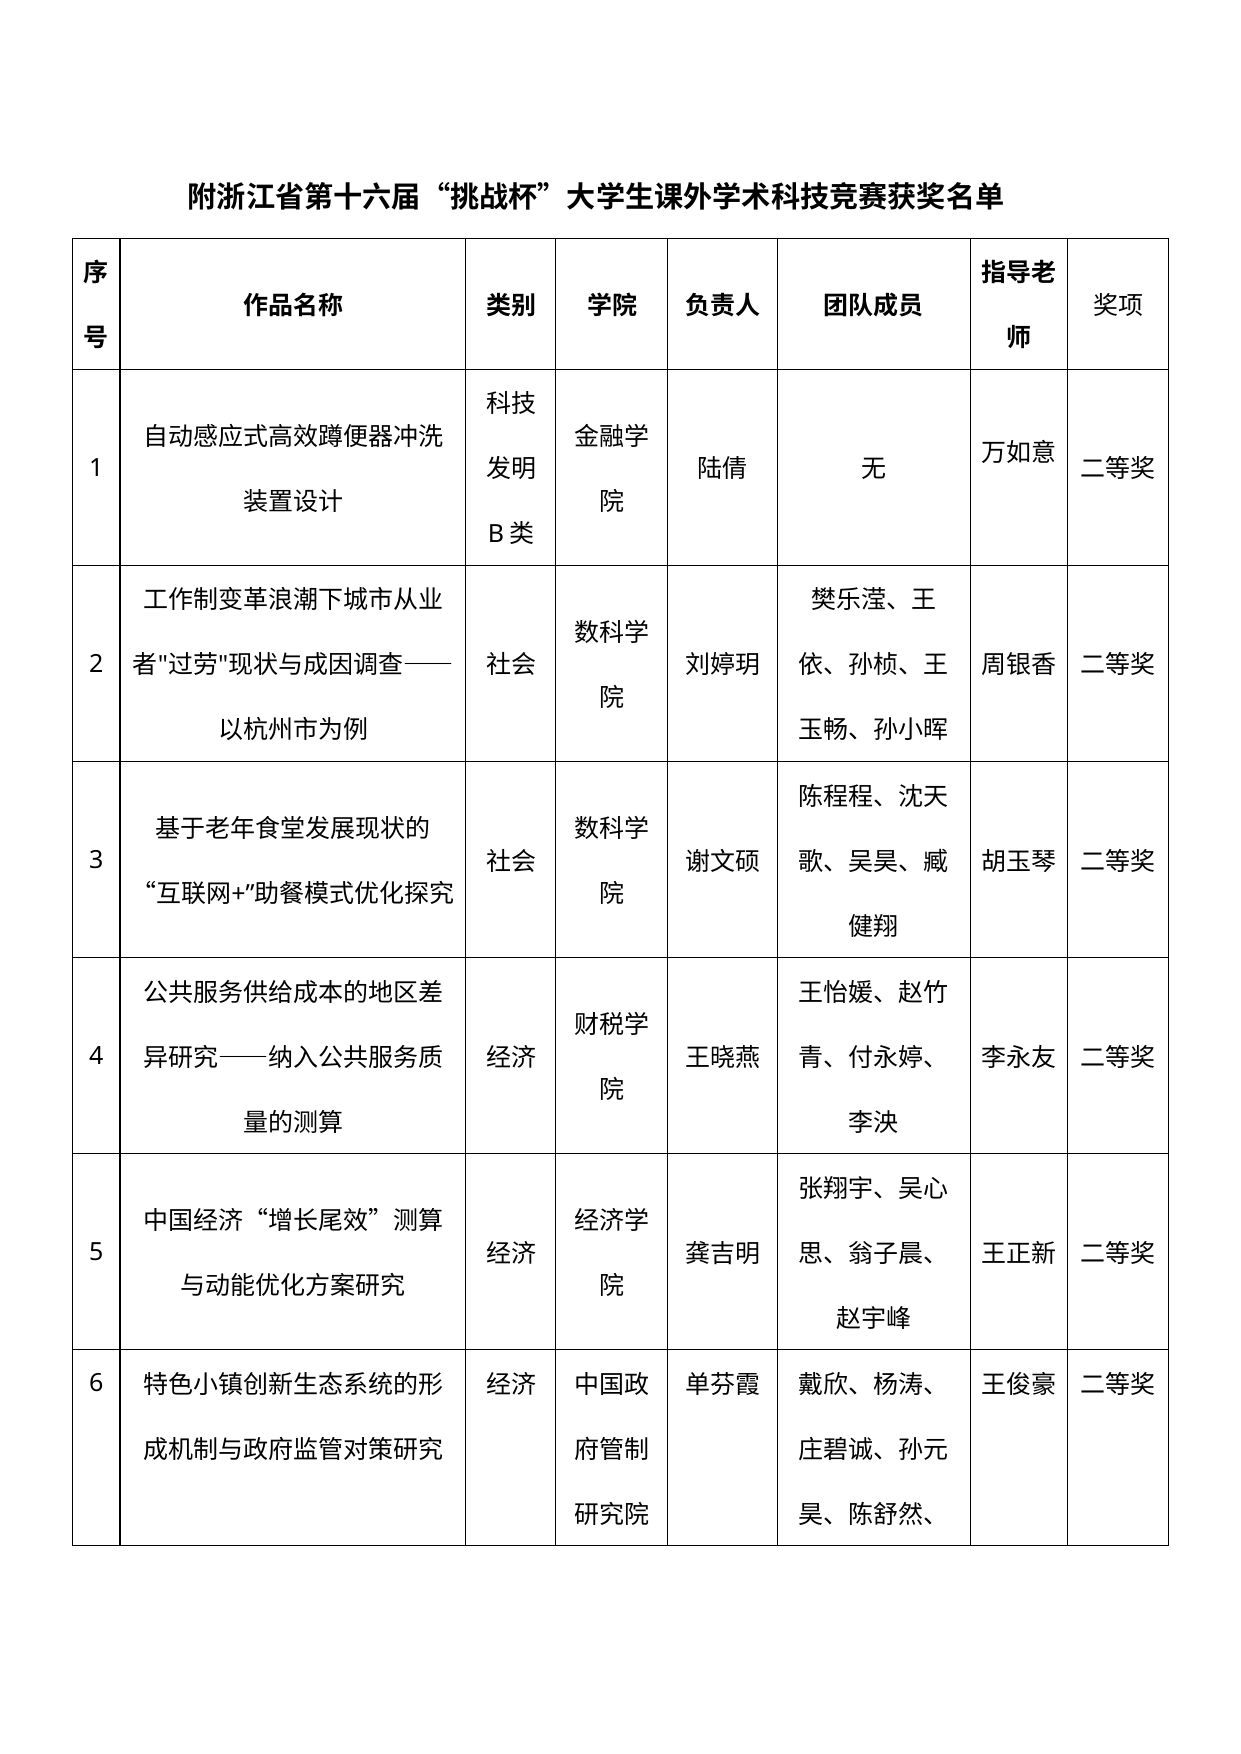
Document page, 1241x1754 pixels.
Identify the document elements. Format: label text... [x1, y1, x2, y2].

table_cell 社会 [466, 762, 555, 957]
table_header 负责人 [668, 239, 777, 368]
table_cell 无 [778, 370, 970, 564]
table_cell 二等奖 [1068, 762, 1168, 957]
table_header 指导老师 [971, 239, 1067, 368]
table_cell 财税学院 [556, 958, 667, 1153]
table_cell 万如意 窗体底端 [971, 370, 1067, 564]
table_cell 经济 [466, 1154, 555, 1349]
table_header 作品名称 [121, 239, 465, 368]
table_cell 3 [73, 762, 119, 957]
table_cell 基于老年食堂发展现状的“互联网+”助餐模式优化探究 [121, 762, 465, 957]
table_cell 中国经济“增长尾效”测算与动能优化方案研究 [121, 1154, 465, 1349]
table_cell 张翔宇、吴心思、翁子晨、赵宇峰 [778, 1154, 970, 1349]
table_cell 二等奖 [1068, 566, 1168, 761]
table_cell 4 [73, 958, 119, 1153]
table_cell 胡玉琴 [971, 762, 1067, 957]
table_cell 数科学院 [556, 566, 667, 761]
table_header 序号窗体底端 [73, 239, 119, 368]
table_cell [121, 1350, 465, 1545]
table_cell 经济学院 [556, 1154, 667, 1349]
table_cell 周银香 [971, 566, 1067, 761]
table_cell 2 [73, 566, 119, 761]
table_cell 陆倩 [668, 370, 777, 564]
table_cell 1 [73, 370, 119, 564]
table_cell 王怡媛、赵竹青、付永婷、李泱 [778, 958, 970, 1153]
table_cell 经济 [466, 958, 555, 1153]
table_cell 自动感应式高效蹲便器冲洗装置设计 [121, 370, 465, 564]
table_cell 中国政府管制研究院 [556, 1350, 667, 1545]
table_cell 谢文硕 [668, 762, 777, 957]
table_cell 龚吉明 [668, 1154, 777, 1349]
table_cell 刘婷玥 [668, 566, 777, 761]
table_cell 李永友 [971, 958, 1067, 1153]
table_cell 数科学院 [556, 762, 667, 957]
table_cell 二等奖 [1068, 370, 1168, 564]
table_cell 金融学院 [556, 370, 667, 564]
table_cell 5 [73, 1154, 119, 1349]
table_cell 二等奖 [1068, 1154, 1168, 1349]
table_header 团队成员 [778, 239, 970, 368]
table_cell 王晓燕 [668, 958, 777, 1153]
table_cell 陈程程、沈天歌、吴昊、臧健翔 [778, 762, 970, 957]
table_cell 社会 [466, 566, 555, 761]
table_header 学院 [556, 239, 667, 368]
table_cell 工作制变革浪潮下城市从业者"过劳"现状与成因调查——以杭州市为例 [121, 566, 465, 761]
table_cell 王俊豪 [971, 1350, 1067, 1545]
table_cell 经济 [466, 1350, 555, 1545]
table_cell 樊乐滢、王依、孙桢、王玉畅、孙小晖 [778, 566, 970, 761]
table_cell 科技发明B类 [466, 370, 555, 564]
table_cell 王正新 [971, 1154, 1067, 1349]
table_cell 二等奖 [1068, 958, 1168, 1153]
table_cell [778, 1350, 970, 1545]
table_cell 单芬霞 [668, 1350, 777, 1545]
table_header 奖项 [1068, 239, 1168, 368]
table_header 类别 [466, 239, 555, 368]
text 附浙江省第十六届“挑战杯”大学生课外学术科技竞赛获奖名单 [187, 162, 1053, 227]
table_cell 二等奖 [1068, 1350, 1168, 1545]
table_cell 公共服务供给成本的地区差异研究——纳入公共服务质量的测算 [121, 958, 465, 1153]
table_cell 6 [73, 1350, 119, 1545]
